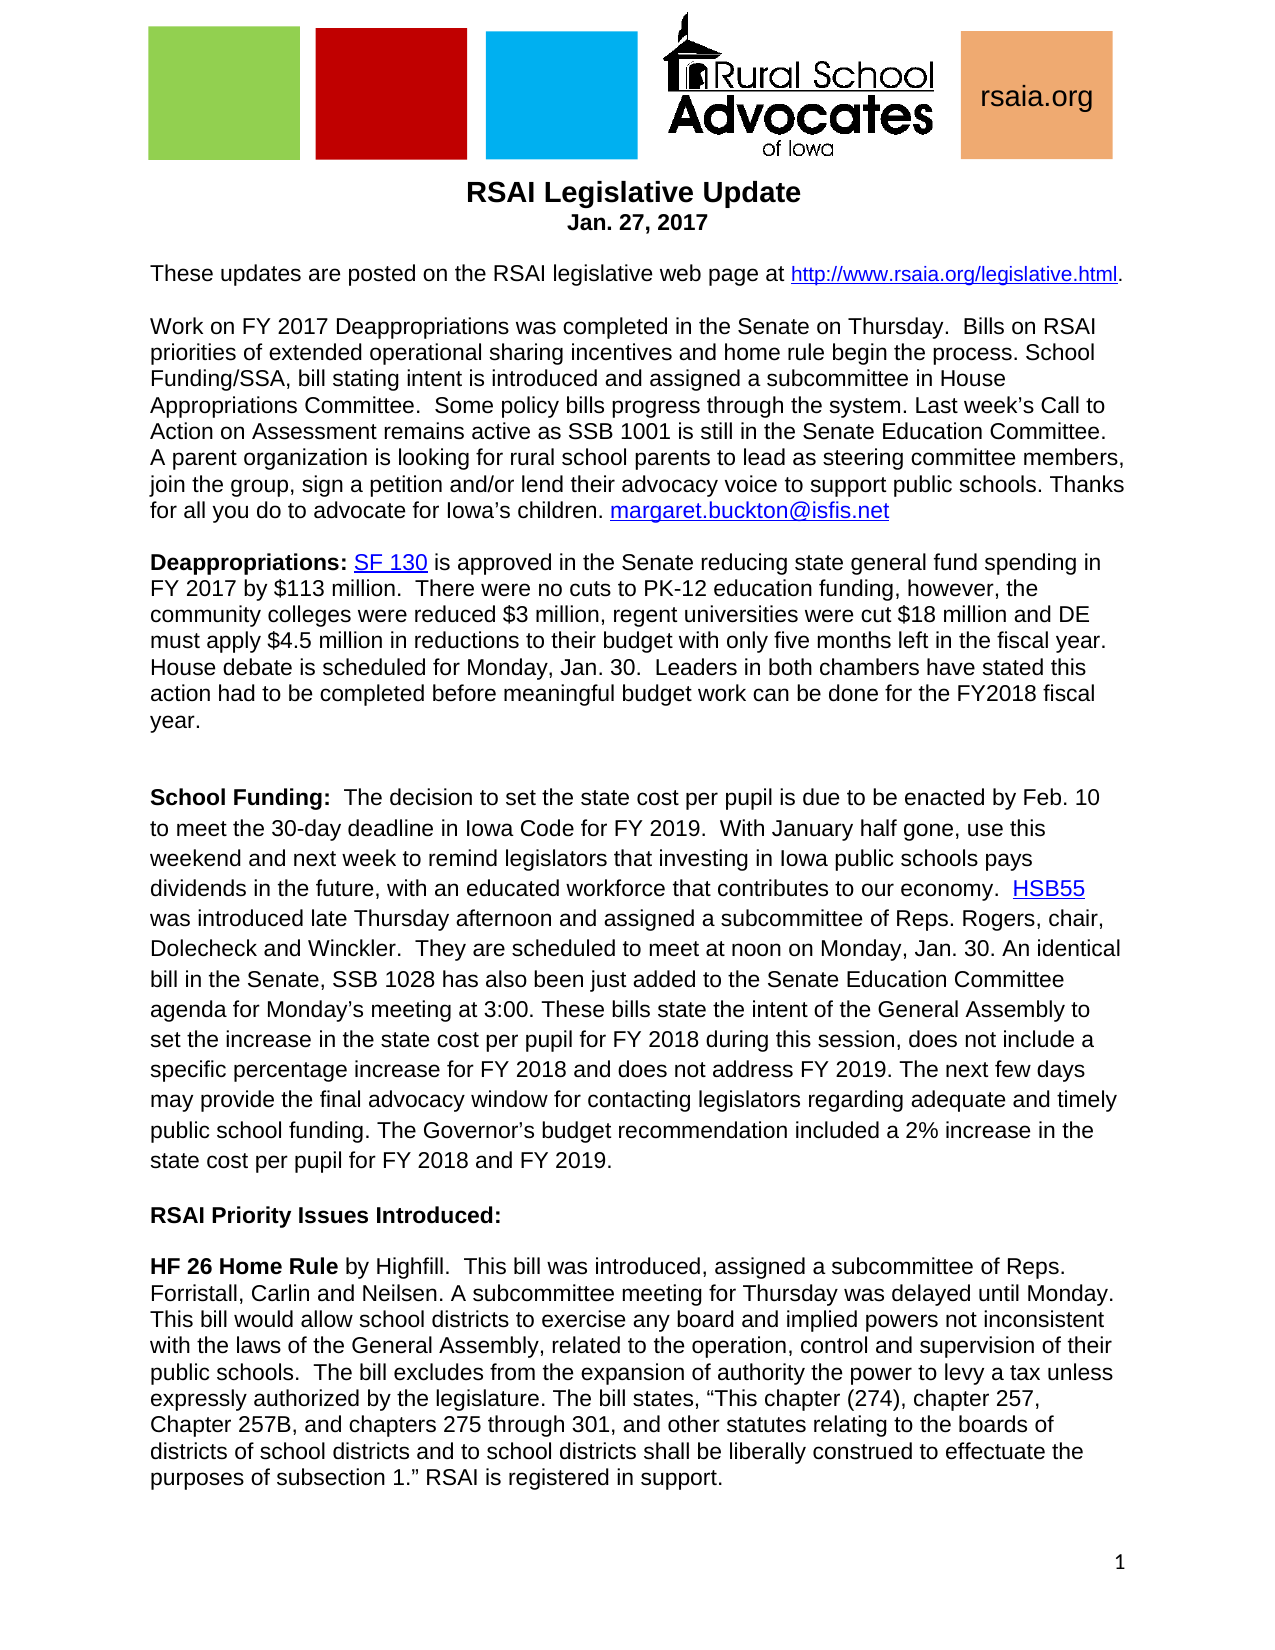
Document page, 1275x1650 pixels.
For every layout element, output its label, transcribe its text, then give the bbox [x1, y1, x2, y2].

text These updates are posted on the RSAI legislative web page at http://www.rsaia.org/legislative.html. [150, 260, 1125, 286]
text Work on FY 2017 Deappropriations was completed in the Senate on Thursday. Bills on RSAI priorities of extended operational sharing incentives and home rule begin the process. School Funding/SSA, bill stating intent is introduced and assigned a subcommittee in House Appropriations Committee. Some policy bills progress through the system. Last week’s Call to Action on Assessment remains active as SSB 1001 is still in the Senate Education Committee. A parent organization is looking for rural school parents to lead as steering committee members, join the group, sign a petition and/or lend their advocacy voice to support public schools. Thanks for all you do to advocate for Iowa’s children. margaret.buckton@isfis.net [150, 313, 1125, 523]
text HF 26 Home Rule by Highfill. This bill was introduced, assigned a subcommittee of Reps. Forristall, Carlin and Neilsen. A subcommittee meeting for Thursday was delayed until Monday. This bill would allow school districts to exercise any board and implied powers not inconsistent with the laws of the General Assembly, related to the operation, control and supervision of their public schools. The bill excludes from the expansion of authority the power to levy a tax unless expressly authorized by the legislature. The bill states, “This chapter (274), chapter 257, Chapter 257B, and chapters 275 through 301, and other statutes relating to the boards of districts of school districts and to school districts shall be liberally construed to effectuate the purposes of subsection 1.” RSAI is registered in support. [150, 1253, 1125, 1491]
text RSAI Priority Issues Introduced: [150, 1202, 1125, 1228]
picture [653, 0, 945, 172]
text School Funding: The decision to set the state cost per pupil is due to be enacted by Feb. 10 to meet the 30-day deadline in Iowa Code for FY 2019. With January half gone, use this weekend and next week to remind legislators that investing in Iowa public schools pays dividends in the future, with an educated workforce that contributes to our economy. HSB55 was introduced late Thursday afternoon and assigned a subcommittee of Reps. Rogers, chair, Dolecheck and Winckler. They are scheduled to meet at noon on Monday, Jan. 30. An identical bill in the Senate, SSB 1028 has also been just added to the Senate Education Committee agenda for Monday’s meeting at 3:00. These bills state the intent of the General Assembly to set the increase in the state cost per pupil for FY 2018 during this session, does not include a specific percentage increase for FY 2018 and does not address FY 2019. The next few days may provide the final advocacy window for contacting legislators regarding adequate and timely public school funding. The Governor’s budget recommendation included a 2% increase in the state cost per pupil for FY 2018 and FY 2019. [150, 784, 1125, 1173]
text Deappropriations: SF 130 is approved in the Senate reducing state general fund spending in FY 2017 by $113 million. There were no cuts to PK-12 education funding, however, the community colleges were reduced $3 million, regent universities were cut $18 million and DE must apply $4.5 million in reductions to their budget with only five months left in the fiscal year. House debate is scheduled for Monday, Jan. 30. Leaders in both chambers have stated this action had to be completed before meaningful budget work can be done for the FY2018 fiscal year. [150, 548, 1125, 733]
text RSAI Legislative Update Jan. 27, 2017 [150, 175, 1125, 235]
